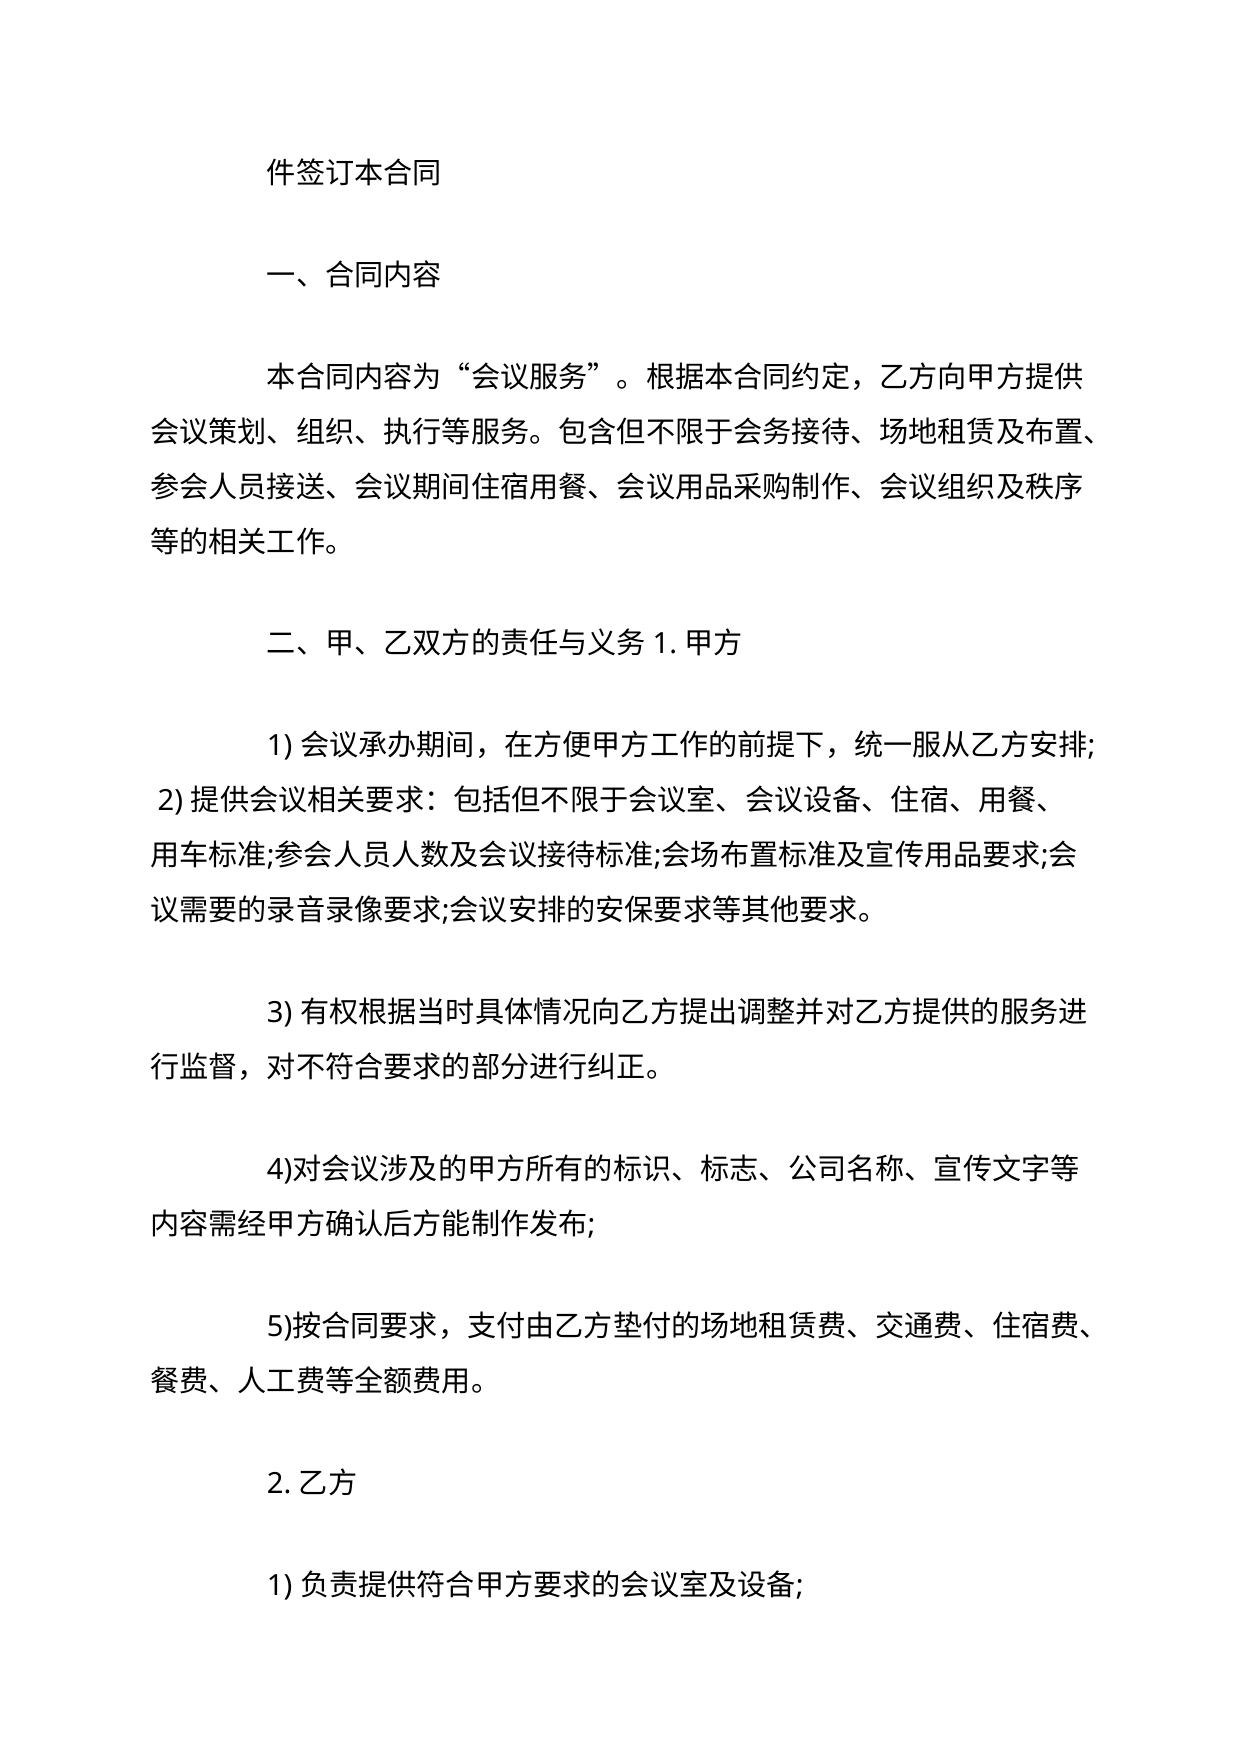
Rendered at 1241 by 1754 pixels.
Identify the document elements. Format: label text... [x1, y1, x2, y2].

text 二、甲、乙双方的责任与义务 1. 甲方 [150, 620, 1090, 662]
text 件签订本合同 [150, 150, 1090, 192]
text 3) 有权根据当时具体情况向乙方提出调整并对乙方提供的服务进行监督，对不符合要求的部分进行纠正。 [150, 989, 1090, 1086]
text 一、合同内容 [150, 252, 1090, 294]
text 1) 会议承办期间，在方便甲方工作的前提下，统一服从乙方安排; 2) 提供会议相关要求：包括但不限于会议室、会议设备、住宿、用餐、用车标准;参会人员人数及会议接待标准;会场布置标准及宣传用品要求;会议需要的录音录像要求;会议安排的安保要求等其他要求。 [150, 722, 1090, 929]
text 1) 负责提供符合甲方要求的会议室及设备; [150, 1561, 1090, 1604]
text 4)对会议涉及的甲方所有的标识、标志、公司名称、宣传文字等内容需经甲方确认后方能制作发布; [150, 1146, 1090, 1243]
text 本合同内容为“会议服务”。根据本合同约定，乙方向甲方提供会议策划、组织、执行等服务。包含但不限于会务接待、场地租赁及布置、参会人员接送、会议期间住宿用餐、会议用品采购制作、会议组织及秩序等的相关工作。 [150, 353, 1090, 561]
text 5)按合同要求，支付由乙方垫付的场地租赁费、交通费、住宿费、餐费、人工费等全额费用。 [150, 1303, 1090, 1400]
text 2. 乙方 [150, 1459, 1090, 1502]
